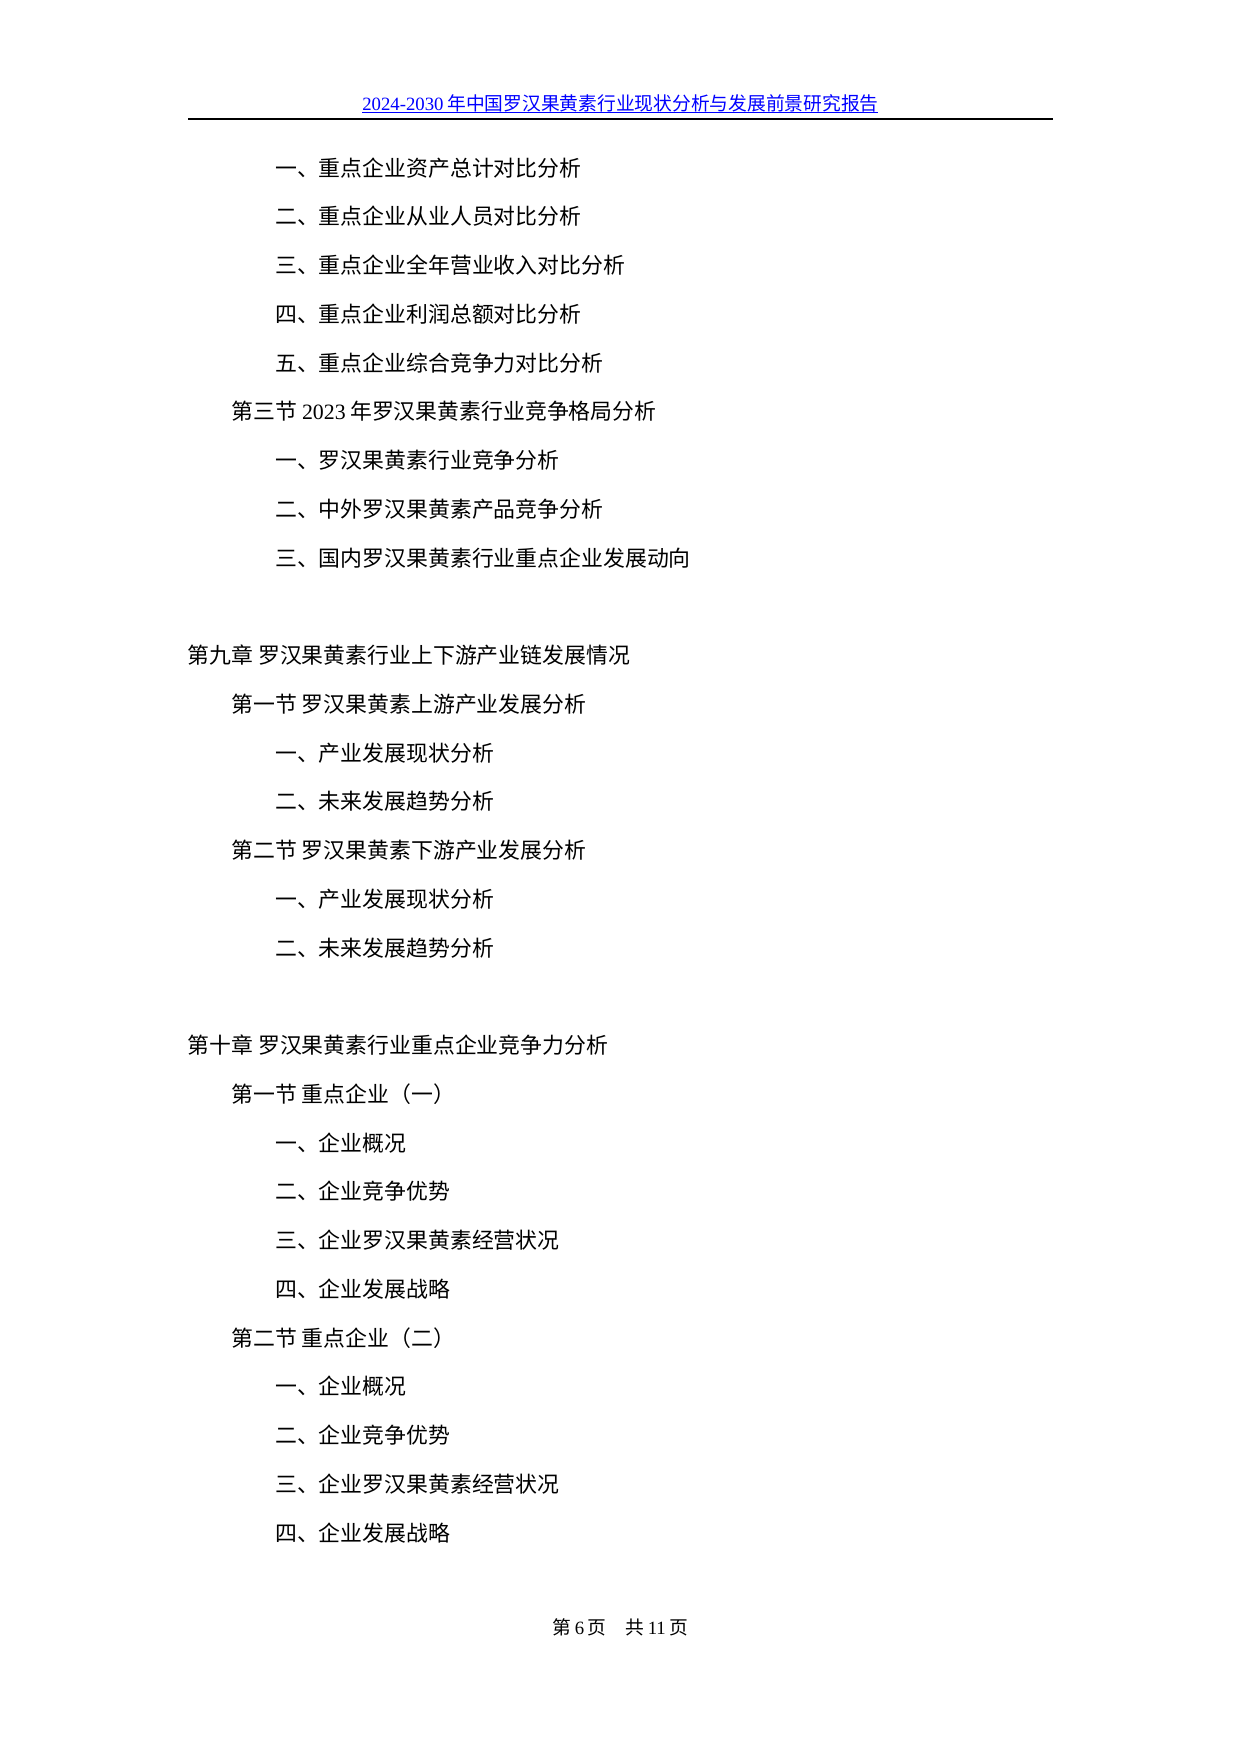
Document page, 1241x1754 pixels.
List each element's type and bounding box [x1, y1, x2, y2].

text [187, 150, 1053, 1548]
